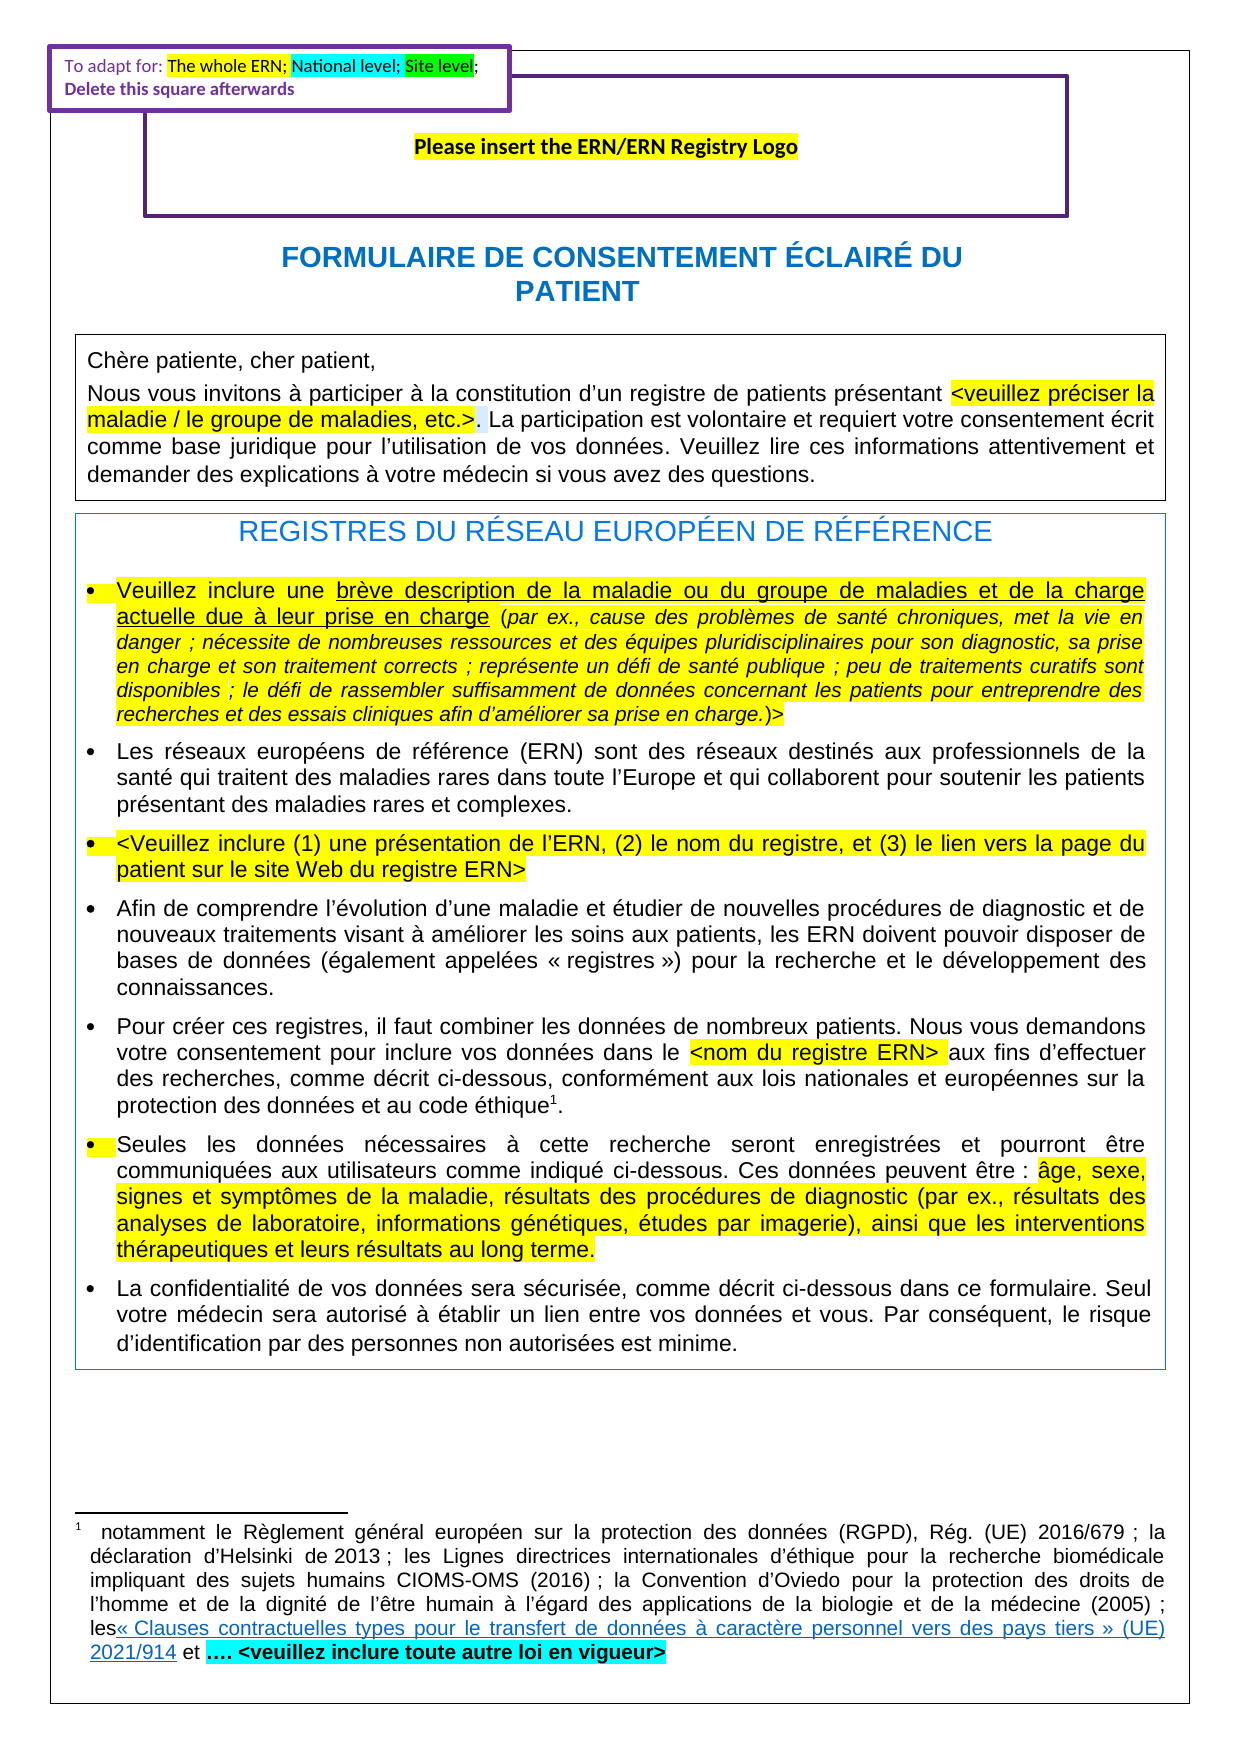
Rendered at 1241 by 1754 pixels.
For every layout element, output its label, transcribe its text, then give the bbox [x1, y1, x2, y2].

table_header REGISTRES DU RÉSEAU EUROPÉEN DE RÉFÉRENCE Veuillez inclure une brève description de la maladie ou du groupe de maladies et de la charge actuelle due à leur prise en charge (par ex., cause des problèmes de santé chroniques, met la vie en danger ; nécessite de nombreuses ressources et des équipes pluridisciplinaires pour son diagnostic, sa prise en charge et son traitement corrects ; représente un défi de santé publique ; peu de traitements curatifs sont disponibles ; le défi de rassembler suffisamment de données concernant les patients pour entreprendre des recherches et des essais cliniques afin d’améliorer sa prise en charge.)> Les réseaux européens de référence (ERN) sont des réseaux destinés aux professionnels de la santé qui traitent des maladies rares dans toute l’Europe et qui collaborent pour soutenir les patients présentant des maladies rares et complexes. <Veuillez inclure (1) une présentation de l’ERN, (2) le nom du registre, et (3) le lien vers la page du patient sur le site Web du registre ERN> Afin de comprendre l’évolution d’une maladie et étudier de nouvelles procédures de diagnostic et de nouveaux traitements visant à améliorer les soins aux patients, les ERN doivent pouvoir disposer de bases de données (également appelées « registres ») pour la recherche et le développement des connaissances. Pour créer ces registres, il faut combiner les données de nombreux patients. Nous vous demandons votre consentement pour inclure vos données dans le <nom du registre ERN> aux fins d’effectuer des recherches, comme décrit ci-dessous, conformément aux lois nationales et européennes sur la protection des données et au code éthique. Seules les données nécessaires à cette recherche seront enregistrées et pourront être communiquées aux utilisateurs comme indiqué ci-dessous. Ces données peuvent être : âge, sexe, signes et symptômes de la maladie, résultats des procédures de diagnostic (par ex., résultats des analyses de laboratoire, informations génétiques, études par imagerie), ainsi que les interventions thérapeutiques et leurs résultats au long terme. La confidentialité de vos données sera sécurisée, comme décrit ci-dessous dans ce formulaire. Seul votre médecin sera autorisé à établir un lien entre vos données et vous. Par conséquent, le risque d’identification par des personnes non autorisées est minime. [76, 514, 1165, 1369]
subtitle FORMULAIRE DE CONSENTEMENT ÉCLAIRÉ DU PATIENT [135, 240, 1019, 307]
table_header Chère patiente, cher patient, Nous vous invitons à participer à la constitution d’un registre de patients présentant <veuillez préciser la maladie / le groupe de maladies, etc.>. La participation est volontaire et requiert votre consentement écrit comme base juridique pour l’utilisation de vos données. Veuillez lire ces informations attentivement et demander des explications à votre médecin si vous avez des questions. [76, 335, 1165, 500]
